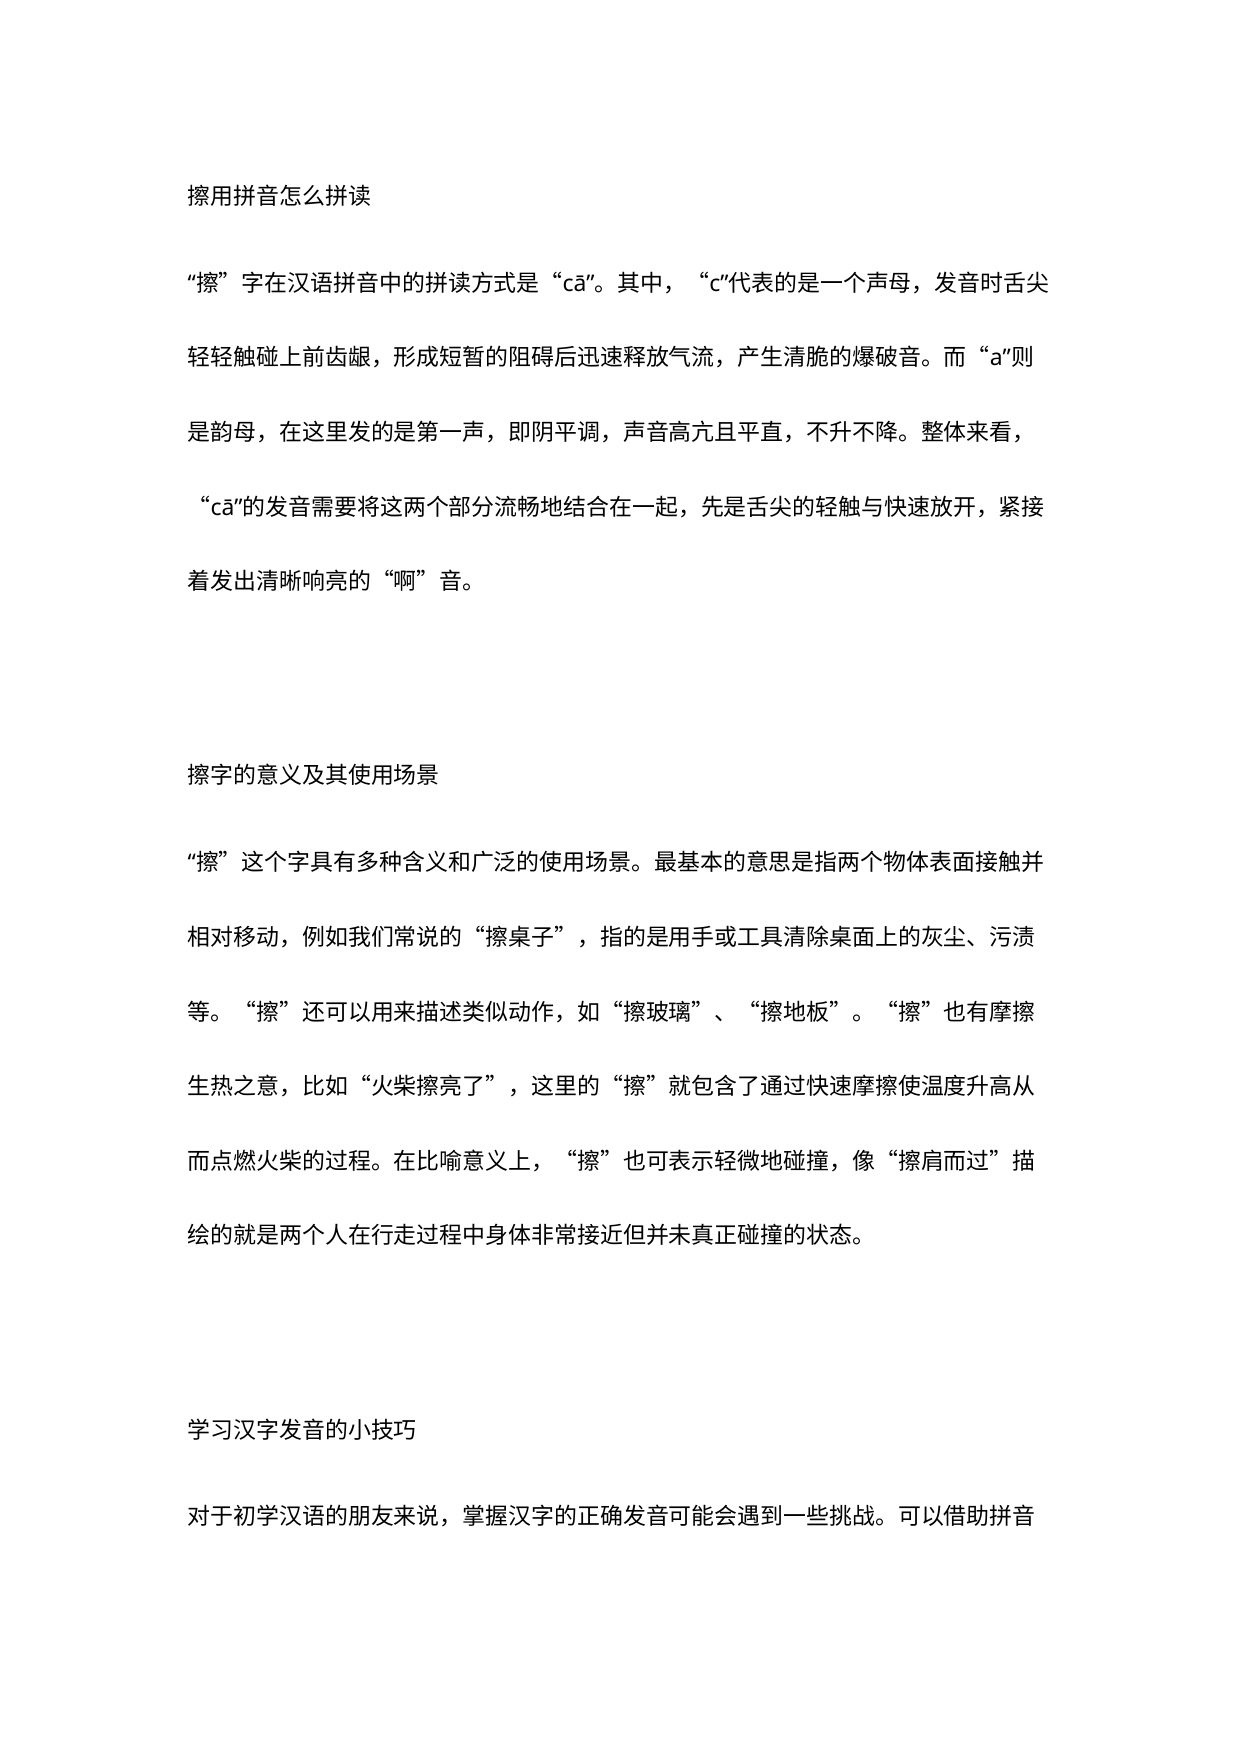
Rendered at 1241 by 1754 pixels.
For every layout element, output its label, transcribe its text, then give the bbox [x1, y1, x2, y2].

text 擦字的意义及其使用场景 [187, 742, 1053, 807]
text “擦”这个字具有多种含义和广泛的使用场景。最基本的意思是指两个物体表面接触并相对移动，例如我们常说的“擦桌子”，指的是用手或工具清除桌面上的灰尘、污渍等。“擦”还可以用来描述类似动作，如“擦玻璃”、“擦地板”。“擦”也有摩擦生热之意，比如“火柴擦亮了”，这里的“擦”就包含了通过快速摩擦使温度升高从而点燃火柴的过程。在比喻意义上，“擦”也可表示轻微地碰撞，像“擦肩而过”描绘的就是两个人在行走过程中身体非常接近但并未真正碰撞的状态。 [187, 828, 1053, 1267]
text 学习汉字发音的小技巧 [187, 1396, 1053, 1461]
text “擦”字在汉语拼音中的拼读方式是“cā”。其中，“c”代表的是一个声母，发音时舌尖轻轻触碰上前齿龈，形成短暂的阻碍后迅速释放气流，产生清脆的爆破音。而“a”则是韵母，在这里发的是第一声，即阴平调，声音高亢且平直，不升不降。整体来看，“cā”的发音需要将这两个部分流畅地结合在一起，先是舌尖的轻触与快速放开，紧接着发出清晰响亮的“啊”音。 [187, 248, 1053, 612]
text 擦用拼音怎么拼读 [187, 162, 1053, 227]
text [187, 1482, 1053, 1547]
